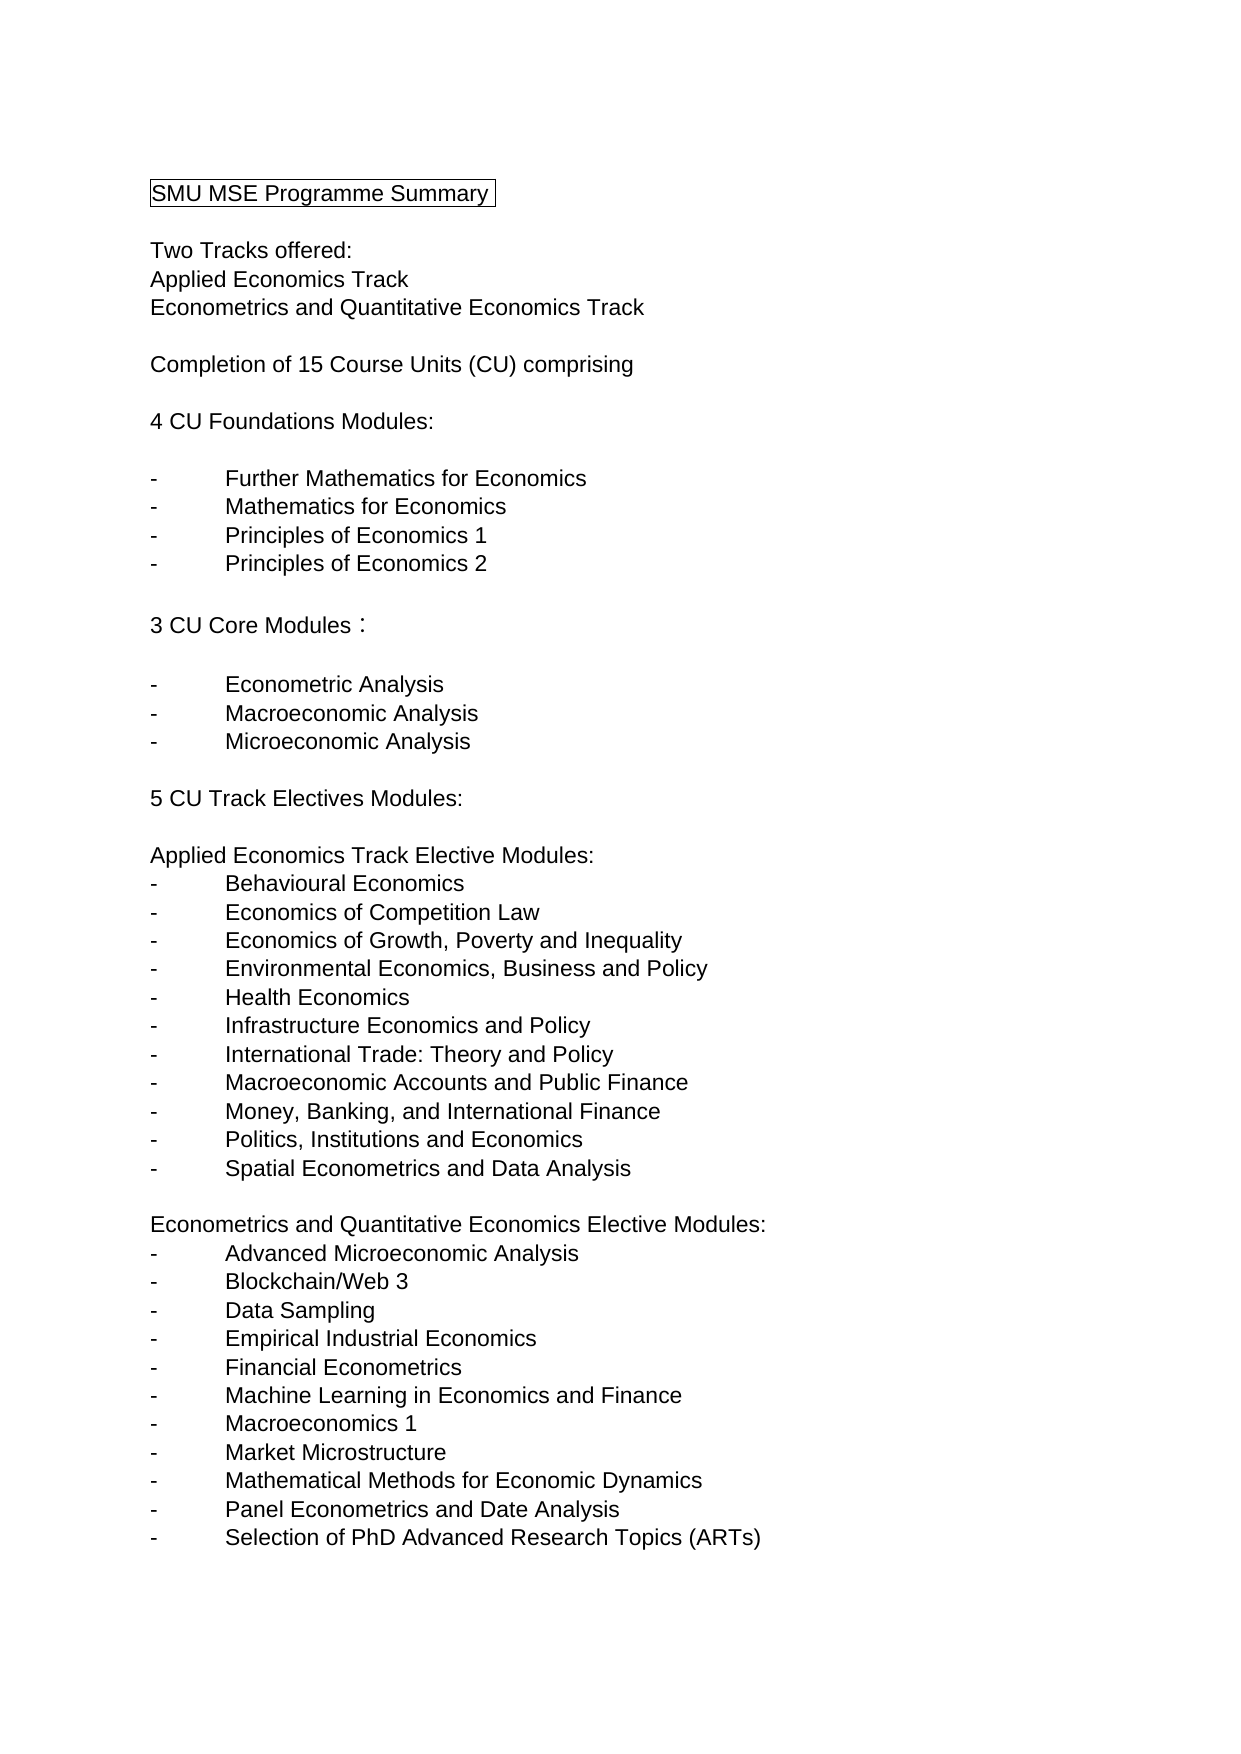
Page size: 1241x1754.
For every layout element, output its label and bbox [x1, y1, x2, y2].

text [150, 178, 1090, 1551]
